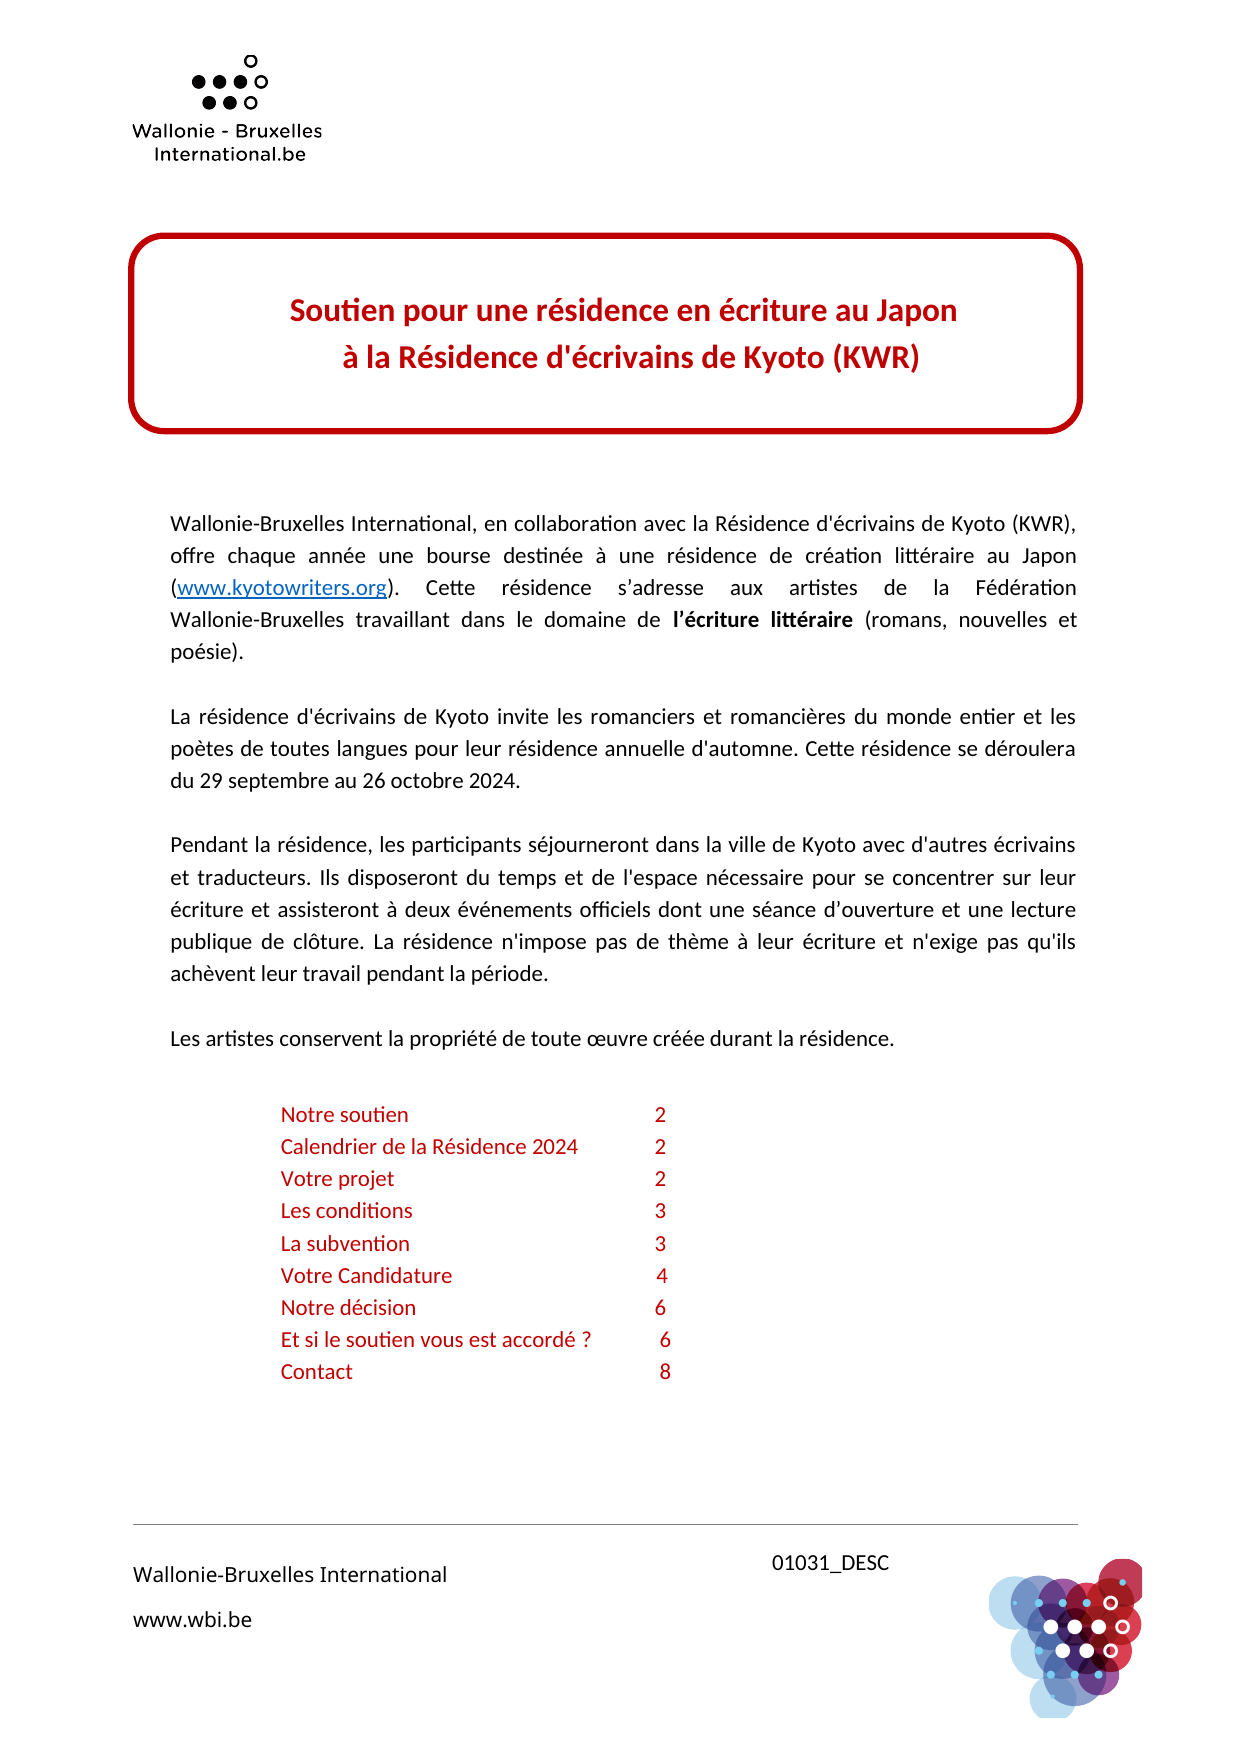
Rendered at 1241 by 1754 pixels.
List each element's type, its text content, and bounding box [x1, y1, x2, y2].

text Wallonie-Bruxelles International, en collaboration avec la Résidence d'écrivains de Kyoto (KWR), offre chaque année une bourse destinée à une résidence de création littéraire au Japon (www.kyotowriters.org). Cette résidence s’adresse aux artistes de la Fédération Wallonie-Bruxelles travaillant dans le domaine de l’écriture littéraire (romans, nouvelles et poésie). [170, 509, 1078, 666]
text Les artistes conservent la propriété de toute œuvre créée durant la résidence. [170, 1024, 1078, 1052]
subtitle Soutien pour une résidence en écriture au Japon [170, 289, 1076, 330]
text Pendant la résidence, les participants séjourneront dans la ville de Kyoto avec d'autres écrivains et traducteurs. Ils disposeront du temps et de l'espace nécessaire pour se concentrer sur leur écriture et assisteront à deux événements officiels dont une séance d’ouverture et une lecture publique de clôture. La résidence n'impose pas de thème à leur écriture et n'exige pas qu'ils achèvent leur travail pendant la période. [170, 831, 1078, 987]
text La résidence d'écrivains de Kyoto invite les romanciers et romancières du monde entier et les poètes de toutes langues pour leur résidence annuelle d'automne. Cette résidence se déroulera du 29 septembre au 26 octobre 2024. [170, 702, 1078, 794]
picture [132, 55, 322, 161]
picture [988, 1558, 1142, 1718]
subtitle à la Résidence d'écrivains de Kyoto (KWR) [177, 336, 1076, 377]
